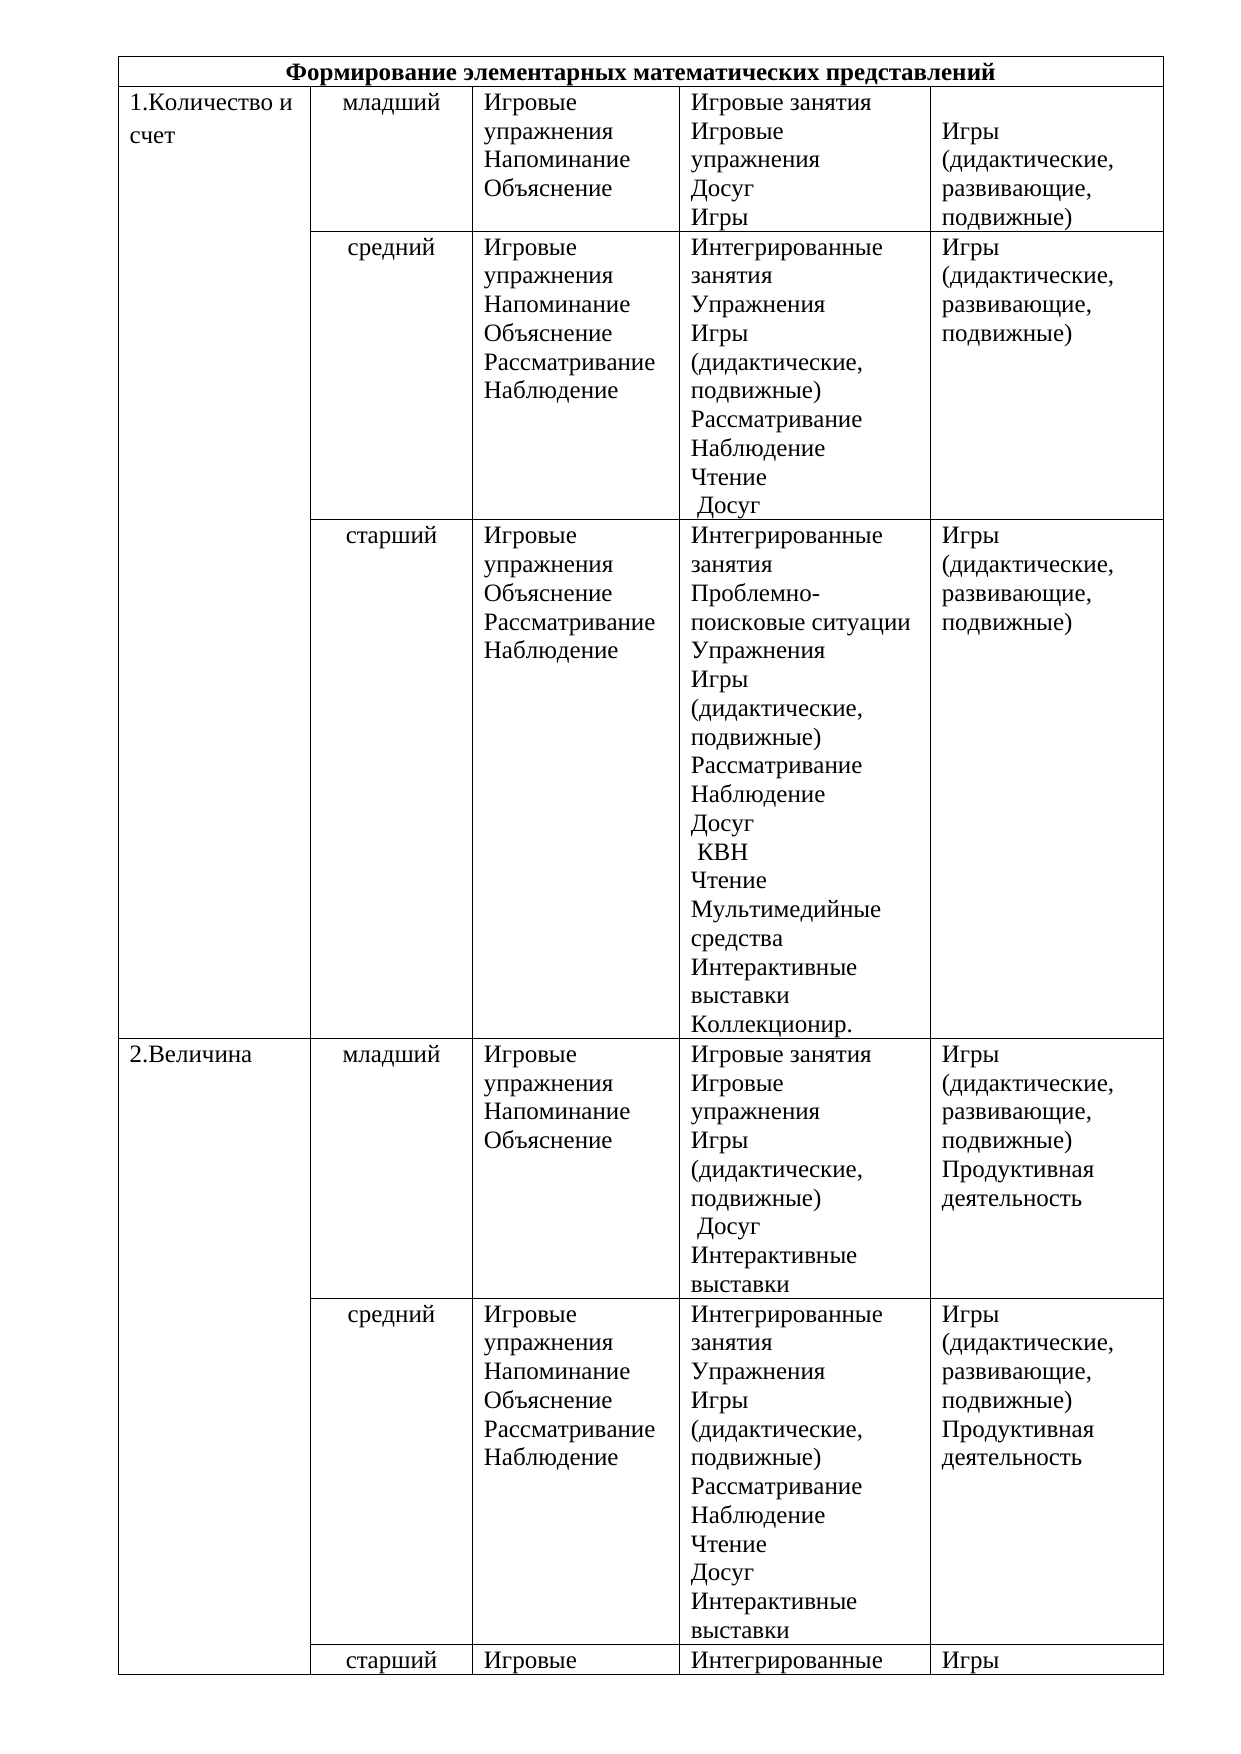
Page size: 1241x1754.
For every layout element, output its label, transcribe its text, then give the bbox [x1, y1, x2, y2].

table_cell Игровые упражнения Напоминание Объяснение Рассматривание Наблюдение [473, 1299, 679, 1644]
table_cell младший [311, 1039, 472, 1298]
table_cell Игры (дидактические, развивающие, подвижные) Продуктивная деятельность [931, 1039, 1163, 1298]
table_cell Игры (дидактические, развивающие, подвижные) [931, 87, 1163, 231]
table_cell Игровые занятия Игровые упражнения Игры (дидактические, подвижные) Досуг Интерактивные выставки [680, 1039, 930, 1298]
table_cell 1.Количество и счет [119, 87, 310, 1038]
table_cell старший [311, 520, 472, 1038]
table_cell Интегрированные занятия Упражнения Игры (дидактические, подвижные) Рассматривание Наблюдение Чтение Досуг Интерактивные выставки [680, 1299, 930, 1644]
table_cell Игровые занятия Игровые упражнения Досуг Игры [680, 87, 930, 231]
table_cell Игровые упражнения Объяснение Рассматривание Наблюдение [473, 520, 679, 1038]
table_header Формирование элементарных математических представлений [119, 57, 1163, 86]
table_cell Интегрированные занятия Проблемно-поисковые ситуации Упражнения Игры (дидактические, подвижные) Рассматривание Наблюдение Досуг КВН Чтение Мультимедийные средства Интерактивные выставки Коллекционир. [680, 520, 930, 1038]
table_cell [680, 1645, 930, 1673]
table_cell 2.Величина [119, 1039, 310, 1673]
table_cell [473, 1645, 679, 1673]
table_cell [931, 1645, 1163, 1673]
table_cell Игровые упражнения Напоминание Объяснение Рассматривание Наблюдение [473, 232, 679, 519]
table_cell Интегрированные занятия Упражнения Игры (дидактические, подвижные) Рассматривание Наблюдение Чтение Досуг [680, 232, 930, 519]
table_cell старший [311, 1645, 472, 1673]
table_cell средний [311, 232, 472, 519]
table_cell Игровые упражнения Напоминание Объяснение [473, 1039, 679, 1298]
table_cell средний [311, 1299, 472, 1644]
table_cell младший [311, 87, 472, 231]
table_cell Игры (дидактические, развивающие, подвижные) Продуктивная деятельность [931, 1299, 1163, 1644]
table_cell Игровые упражнения Напоминание Объяснение [473, 87, 679, 231]
table_cell Игры (дидактические, развивающие, подвижные) [931, 520, 1163, 1038]
table_cell Игры (дидактические, развивающие, подвижные) [931, 232, 1163, 519]
